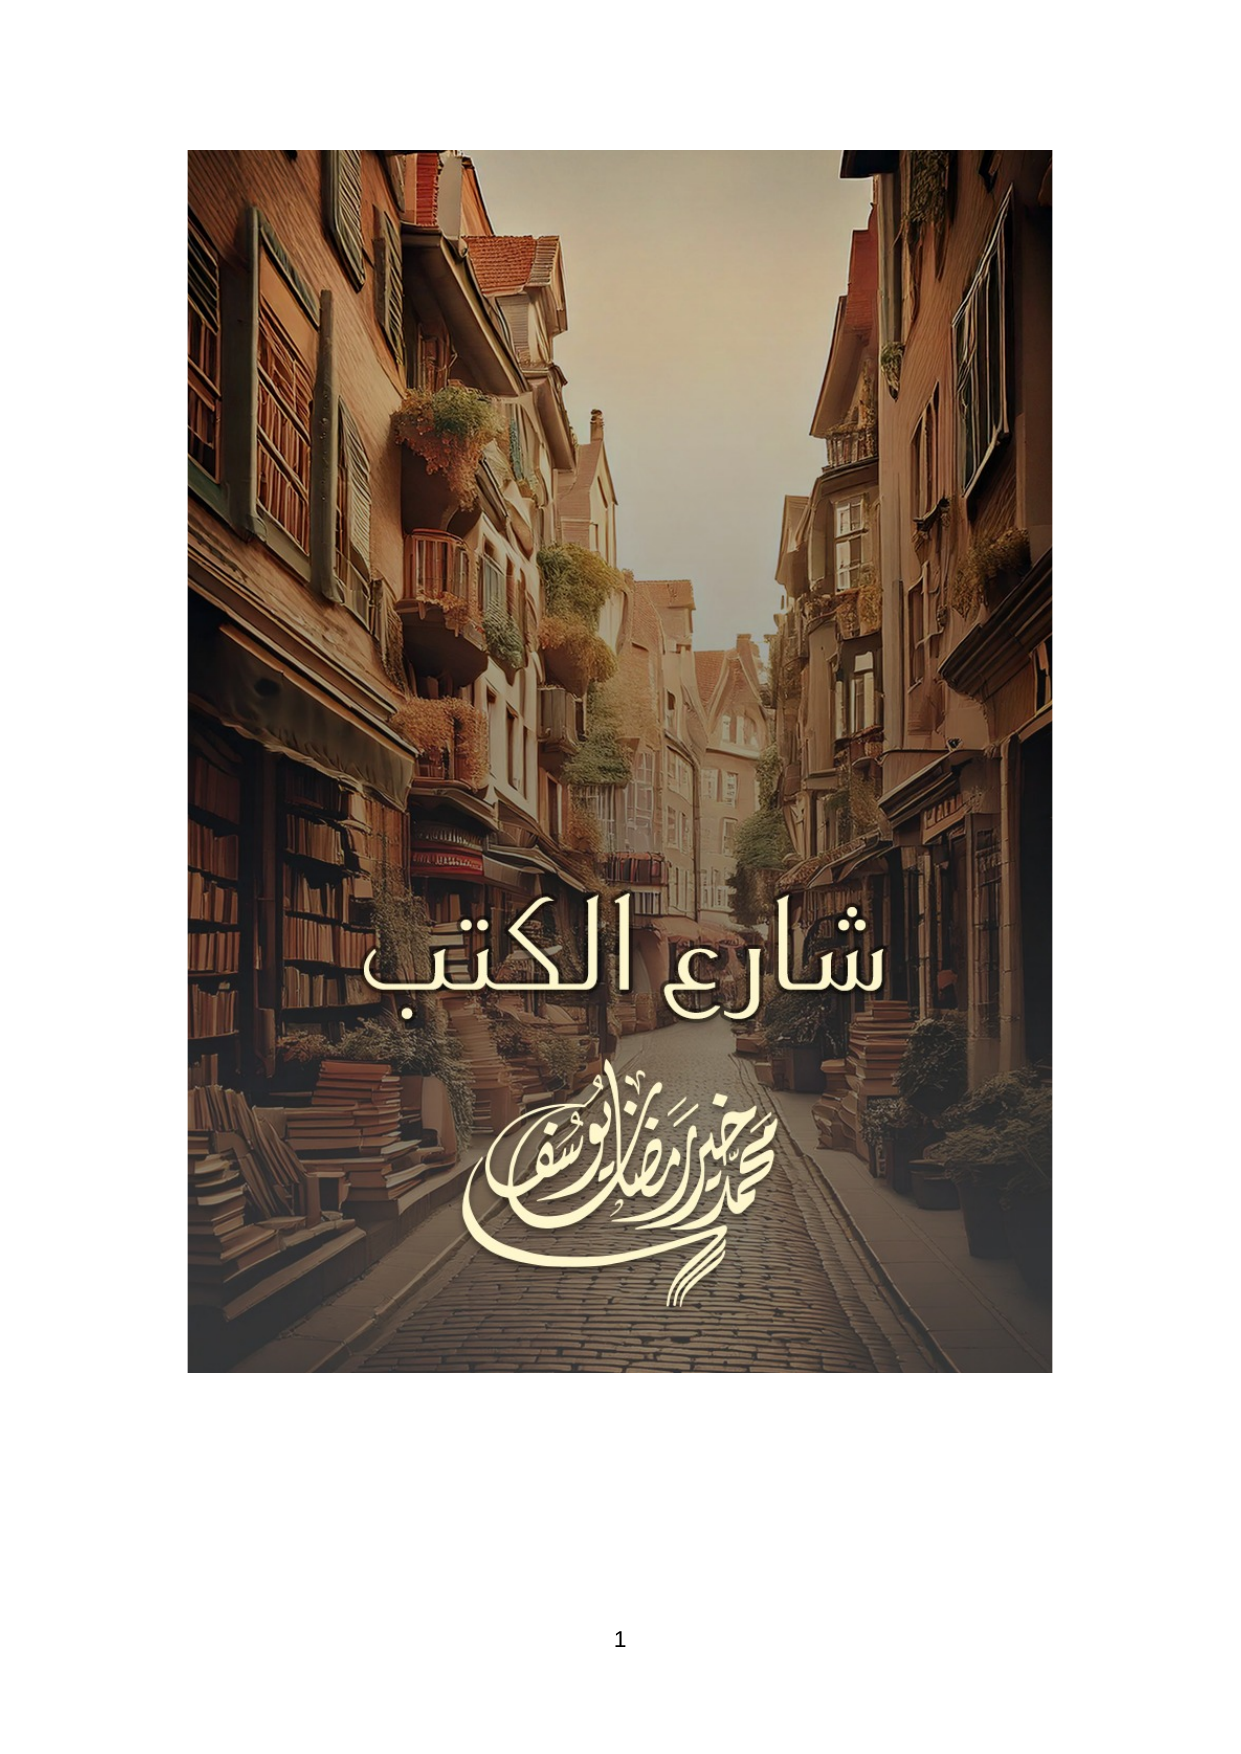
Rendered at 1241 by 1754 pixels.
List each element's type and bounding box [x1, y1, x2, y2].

picture [187, 150, 1053, 1373]
